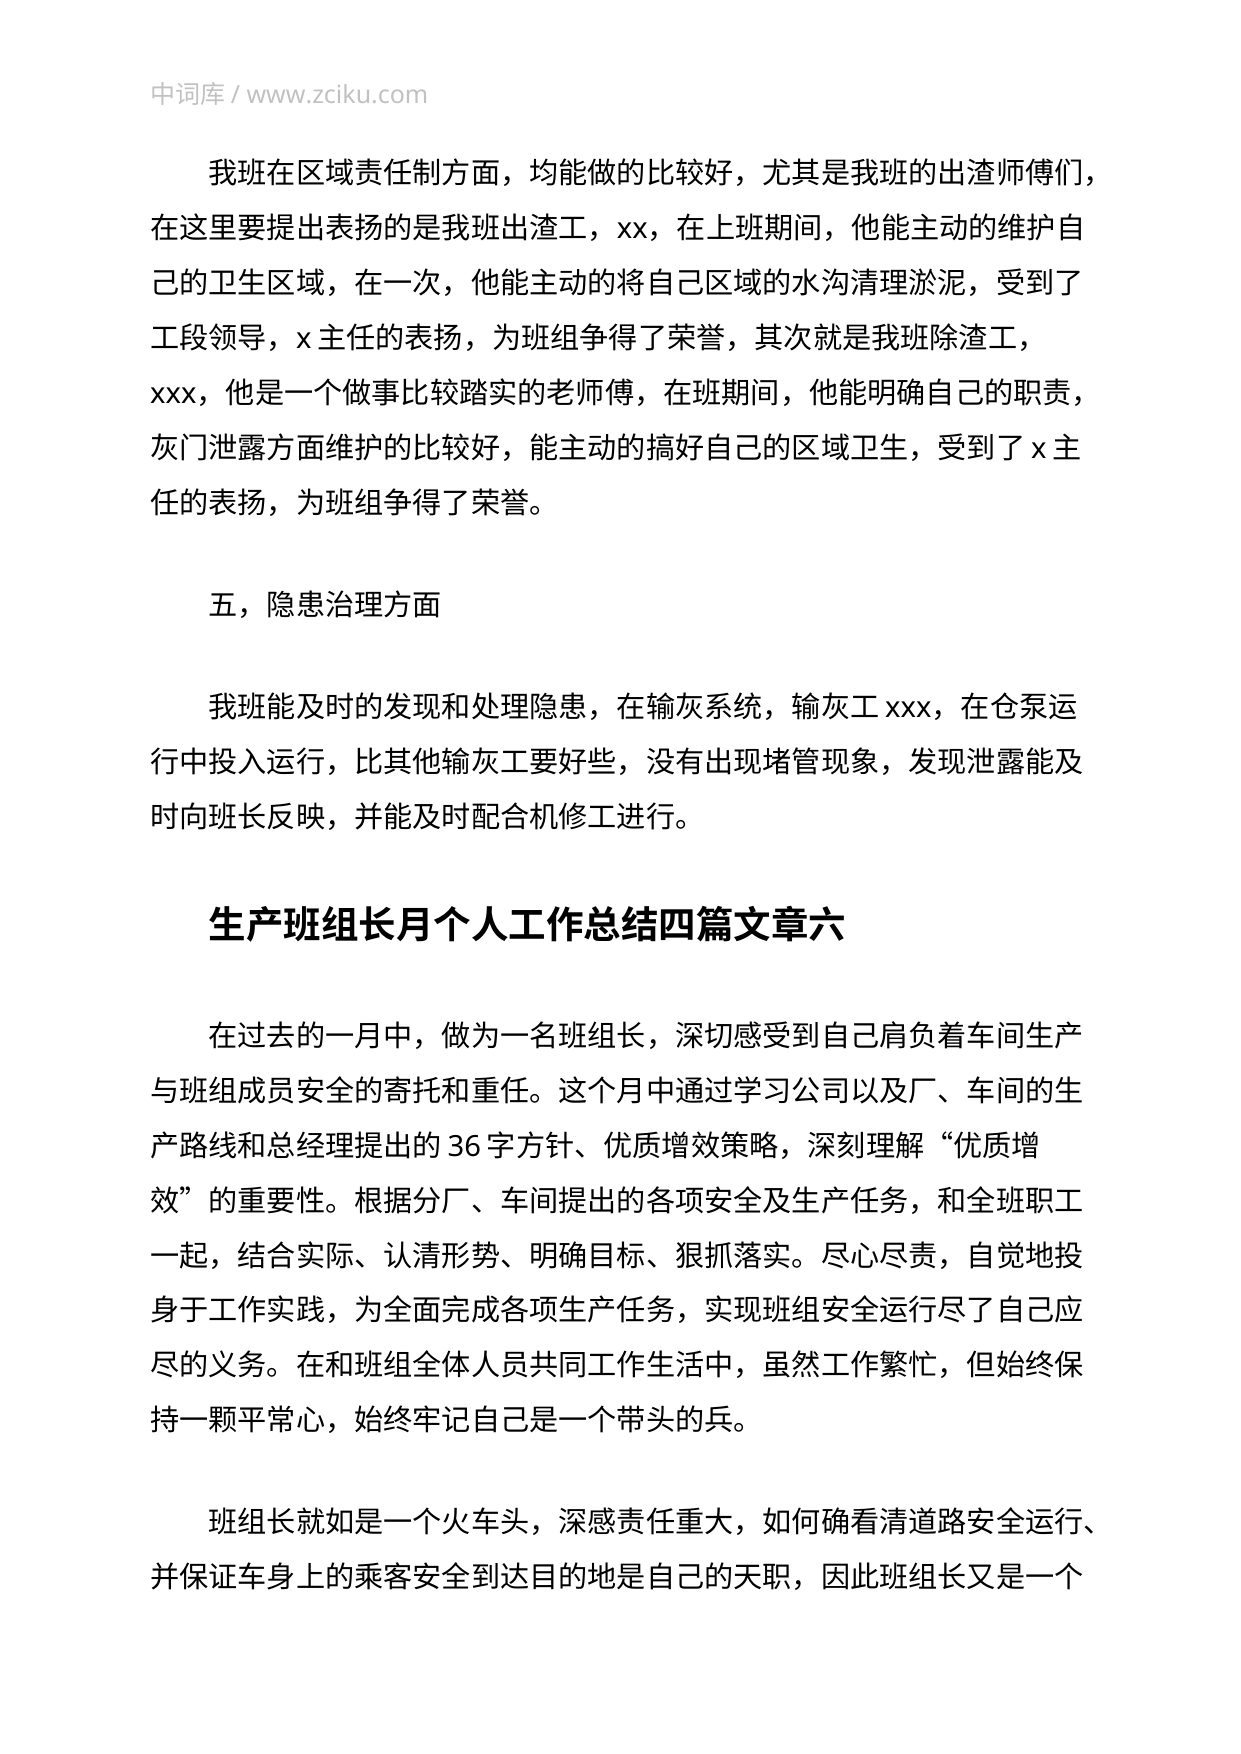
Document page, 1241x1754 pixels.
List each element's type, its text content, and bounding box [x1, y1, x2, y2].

text 五，隐患治理方面 [150, 582, 1090, 624]
text 我班在区域责任制方面，均能做的比较好，尤其是我班的出渣师傅们，在这里要提出表扬的是我班出渣工，xx，在上班期间，他能主动的维护自己的卫生区域，在一次，他能主动的将自己区域的水沟清理淤泥，受到了工段领导，x主任的表扬，为班组争得了荣誉，其次就是我班除渣工，xxx，他是一个做事比较踏实的老师傅，在班期间，他能明确自己的职责，灰门泄露方面维护的比较好，能主动的搞好自己的区域卫生，受到了x主任的表扬，为班组争得了荣誉。 [150, 150, 1090, 522]
text 生产班组长月个人工作总结四篇文章六 [150, 895, 1090, 949]
text 我班能及时的发现和处理隐患，在输灰系统，输灰工xxx，在仓泵运行中投入运行，比其他输灰工要好些，没有出现堵管现象，发现泄露能及时向班长反映，并能及时配合机修工进行。 [150, 683, 1090, 836]
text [150, 1498, 1090, 1596]
text 在过去的一月中，做为一名班组长，深切感受到自己肩负着车间生产与班组成员安全的寄托和重任。这个月中通过学习公司以及厂、车间的生产路线和总经理提出的36字方针、优质增效策略，深刻理解“优质增效”的重要性。根据分厂、车间提出的各项安全及生产任务，和全班职工一起，结合实际、认清形势、明确目标、狠抓落实。尽心尽责，自觉地投身于工作实践，为全面完成各项生产任务，实现班组安全运行尽了自己应尽的义务。在和班组全体人员共同工作生活中，虽然工作繁忙，但始终保持一颗平常心，始终牢记自己是一个带头的兵。 [150, 1012, 1090, 1439]
